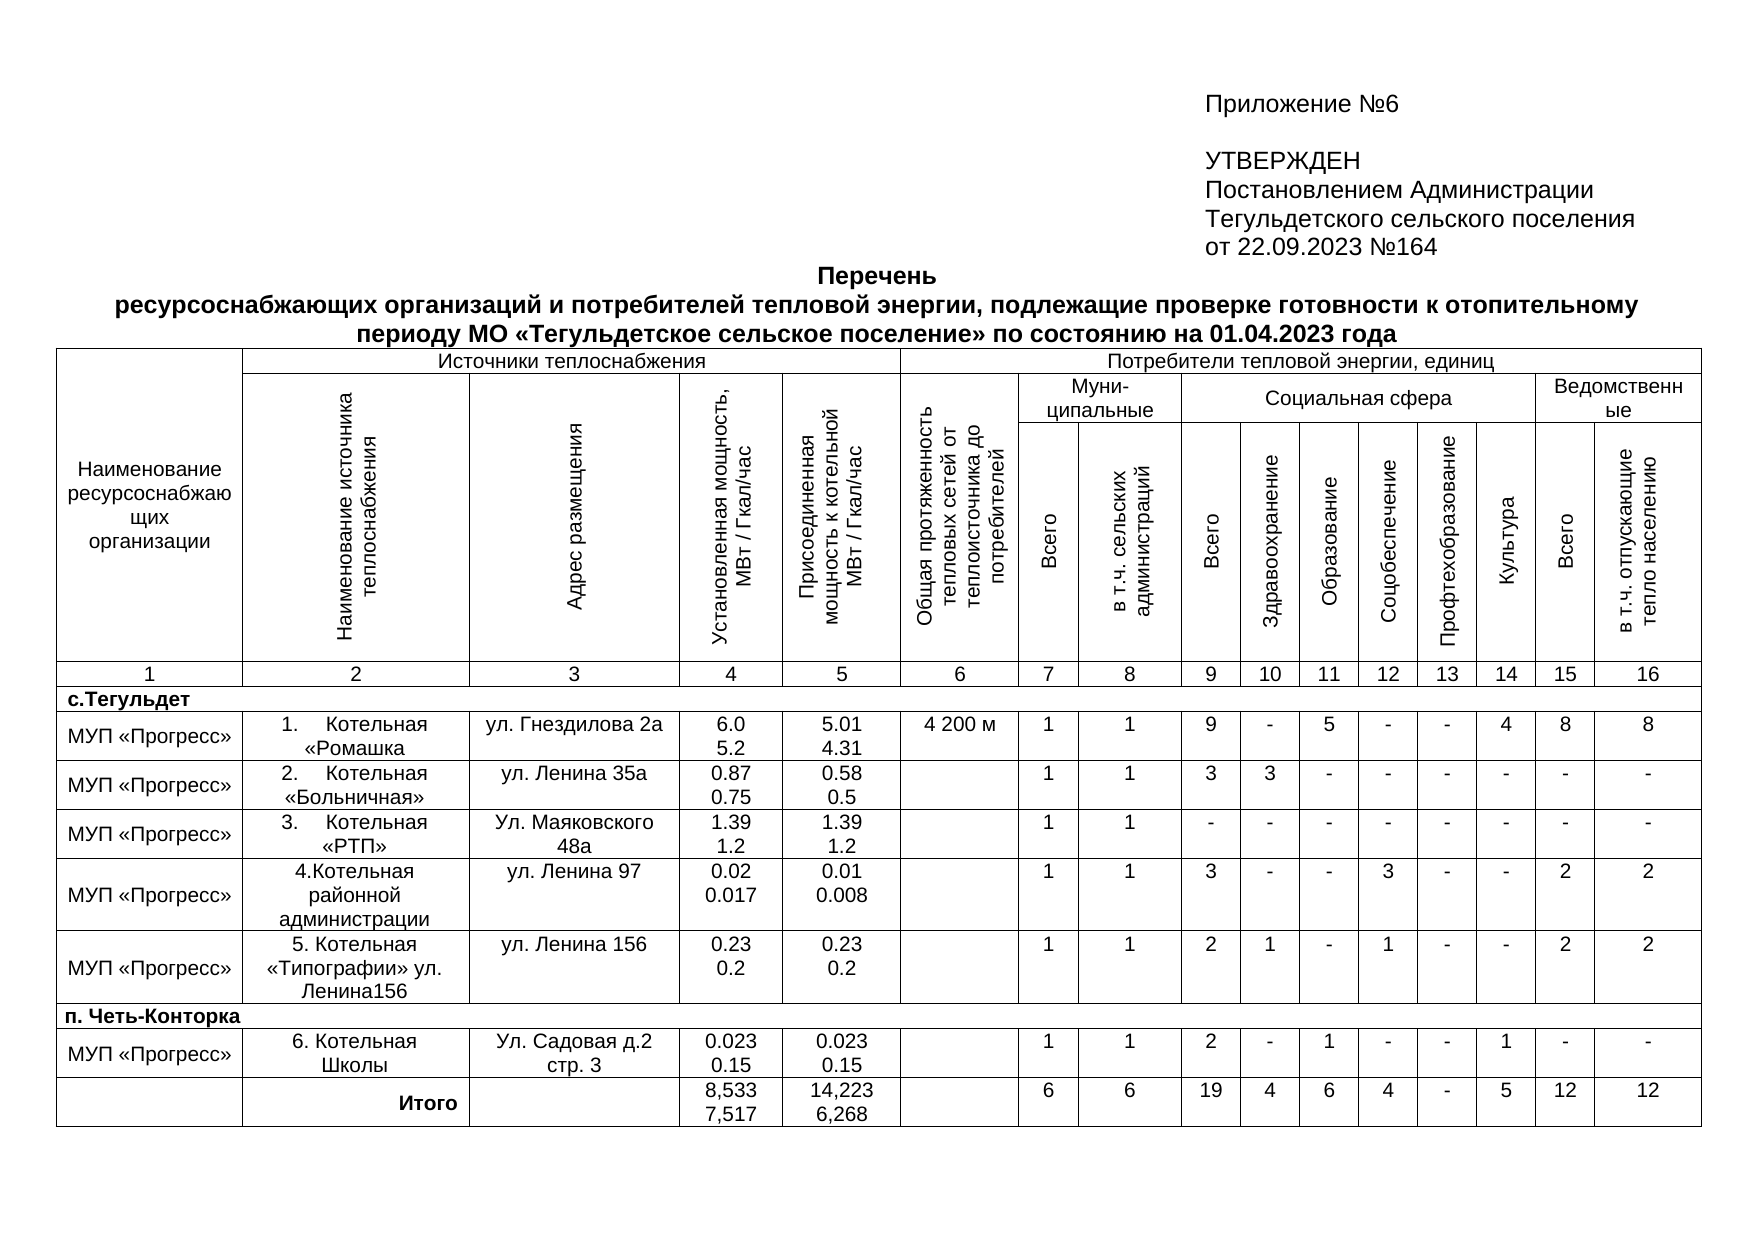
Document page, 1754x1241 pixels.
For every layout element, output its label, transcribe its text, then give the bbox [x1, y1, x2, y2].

table_cell Образование [1300, 423, 1358, 661]
table_cell МУП «Прогресс» [57, 1029, 242, 1077]
table_cell Адрес размещения [470, 374, 679, 661]
table_cell Итого [243, 1078, 469, 1126]
table_cell Всего [1019, 423, 1078, 661]
table_cell [901, 810, 1018, 857]
table_cell - [1477, 810, 1535, 857]
table_cell 2 [1536, 931, 1594, 1003]
table_cell МУП «Прогресс» [57, 712, 242, 759]
table_cell 2 [1182, 931, 1240, 1003]
table_cell 0.87 0.75 [680, 761, 782, 808]
table_cell Здравоохранение [1241, 423, 1299, 661]
table_header Наименование ресурсоснабжающих организации [57, 349, 242, 661]
table_cell 8 [1595, 712, 1701, 759]
table_cell 1 [1019, 761, 1078, 808]
table_cell 0.02 0.017 [680, 859, 782, 930]
table_cell - [1418, 931, 1476, 1003]
table_cell 1 [1477, 1029, 1535, 1077]
table_cell 8 [1079, 662, 1181, 686]
table_cell 0.58 0.5 [783, 761, 900, 808]
table_cell 7 [1019, 662, 1078, 686]
table_cell 1 [1079, 761, 1181, 808]
table_cell 0.023 0.15 [680, 1029, 782, 1077]
table_cell - [1300, 810, 1358, 857]
table_cell - [1595, 761, 1701, 808]
table_cell Наименование источника теплоснабжения [243, 374, 469, 661]
table_cell 6 [1019, 1078, 1078, 1126]
table_cell - [1477, 931, 1535, 1003]
table_cell Соцобеспечение [1359, 423, 1417, 661]
table_cell 5. Котельная «Типографии» ул. Ленина156 [243, 931, 469, 1003]
table_cell ул. Гнездилова 2а [470, 712, 679, 759]
table_cell - [1595, 1029, 1701, 1077]
table_cell [901, 1078, 1018, 1126]
text Постановлением Администрации Тегульдетского сельского поселения от 22.09.2023 №164 [1205, 175, 1665, 261]
table_cell - [1300, 931, 1358, 1003]
table_cell 2 [1595, 931, 1701, 1003]
table_cell 12 [1595, 1078, 1701, 1126]
table_cell ул. Ленина 97 [470, 859, 679, 930]
text ресурсоснабжающих организаций и потребителей тепловой энергии, подлежащие проверке готовности к отопительному периоду МО «Тегульдетское сельское поселение» по состоянию на 01.04.2023 года [89, 290, 1665, 347]
table_cell [901, 859, 1018, 930]
table_cell - [1477, 859, 1535, 930]
table_cell 8 [1536, 712, 1594, 759]
table_cell 6 [1079, 1078, 1181, 1126]
table_cell 5.01 4.31 [783, 712, 900, 759]
table_cell 2 [1595, 859, 1701, 930]
table_cell 4 [680, 662, 782, 686]
table_cell 4 [1477, 712, 1535, 759]
table_cell Социальная сфера [1182, 374, 1535, 422]
table_cell в т.ч. сельских администраций [1079, 423, 1181, 661]
table_cell Профтехобразование [1418, 423, 1476, 661]
table_cell 4.Котельная районной администрации [243, 859, 469, 930]
table_cell - [1418, 712, 1476, 759]
table_cell 1 [1079, 712, 1181, 759]
table_cell Установленная мощность, МВт / Гкал/час [680, 374, 782, 661]
table_cell 6 [1300, 1078, 1358, 1126]
table_cell 5 [783, 662, 900, 686]
table_header Источники теплоснабжения [243, 349, 900, 372]
text УТВЕРЖДЕН [1205, 146, 1665, 175]
table_cell - [1359, 712, 1417, 759]
table_cell с.Тегульдет [57, 687, 1701, 711]
table_cell 2 [1182, 1029, 1240, 1077]
table_cell 10 [1241, 662, 1299, 686]
table_cell 16 [1595, 662, 1701, 686]
table_cell 1 [1019, 1029, 1078, 1077]
table_cell - [1536, 761, 1594, 808]
table_cell Всего [1536, 423, 1594, 661]
table_cell - [1418, 859, 1476, 930]
table_cell Присоединенная мощность к котельной МВт / Гкал/час [783, 374, 900, 661]
table_cell 5 [1300, 712, 1358, 759]
table_cell 9 [1182, 712, 1240, 759]
table_cell 4 200 м [901, 712, 1018, 759]
table_cell Общая протяженность тепловых сетей от теплоисточника до потребителей [901, 374, 1018, 661]
table_cell 3 [1359, 859, 1417, 930]
table_cell Котельная «РТП» [243, 810, 469, 857]
table_cell 1 [1079, 931, 1181, 1003]
table_cell п. Четь-Конторка [57, 1004, 1701, 1028]
table_cell 8,533 7,517 [680, 1078, 782, 1126]
table_cell 13 [1418, 662, 1476, 686]
table_cell - [1477, 761, 1535, 808]
table_cell [57, 1078, 242, 1126]
table_cell 4 [1359, 1078, 1417, 1126]
table_cell [901, 761, 1018, 808]
table_cell 1 [1241, 931, 1299, 1003]
table_cell - [1418, 1078, 1476, 1126]
table_cell Ул. Маяковского 48а [470, 810, 679, 857]
title Перечень [89, 261, 1665, 290]
table_cell 3 [1182, 761, 1240, 808]
table_cell Ведомственные [1536, 374, 1701, 422]
table_cell - [1595, 810, 1701, 857]
table_cell 1 [1079, 810, 1181, 857]
table_cell 6 [901, 662, 1018, 686]
table_cell 9 [1182, 662, 1240, 686]
table_cell - [1300, 761, 1358, 808]
text Приложение №6 [1205, 89, 1665, 117]
table_cell [901, 931, 1018, 1003]
table_cell 11 [1300, 662, 1358, 686]
table_cell 0.01 0.008 [783, 859, 900, 930]
table_cell - [1241, 1029, 1299, 1077]
table_cell ул. Ленина 35а [470, 761, 679, 808]
table_cell - [1536, 1029, 1594, 1077]
table_cell - [1300, 859, 1358, 930]
table_cell Котельная «Ромашка [243, 712, 469, 759]
table_cell 1.39 1.2 [680, 810, 782, 857]
table_cell - [1418, 761, 1476, 808]
table_cell 1 [57, 662, 242, 686]
table_cell 15 [1536, 662, 1594, 686]
table_cell - [1359, 761, 1417, 808]
table_cell 2 [243, 662, 469, 686]
table_cell - [1241, 859, 1299, 930]
table_cell 1 [1019, 931, 1078, 1003]
table_cell 1 [1300, 1029, 1358, 1077]
table_cell МУП «Прогресс» [57, 810, 242, 857]
table_cell 0.023 0.15 [783, 1029, 900, 1077]
table_cell Всего [1182, 423, 1240, 661]
table_cell ул. Ленина 156 [470, 931, 679, 1003]
table_cell 19 [1182, 1078, 1240, 1126]
table_cell 0.23 0.2 [680, 931, 782, 1003]
table_cell 3 [1241, 761, 1299, 808]
table_cell 0.23 0.2 [783, 931, 900, 1003]
table_cell 1 [1359, 931, 1417, 1003]
table_cell 1 [1019, 712, 1078, 759]
table_cell - [1418, 810, 1476, 857]
table_cell 6.0 5.2 [680, 712, 782, 759]
table_cell - [1182, 810, 1240, 857]
table_cell [470, 1078, 679, 1126]
table_cell 2 [1536, 859, 1594, 930]
table_cell 1 [1079, 859, 1181, 930]
table_cell в т.ч. отпускающие тепло населению [1595, 423, 1701, 661]
table_header Потребители тепловой энергии, единиц [901, 349, 1701, 372]
table_cell Ул. Садовая д.2 стр. 3 [470, 1029, 679, 1077]
table_cell Котельная «Больничная» [243, 761, 469, 808]
table_cell МУП «Прогресс» [57, 761, 242, 808]
table_cell 1 [1079, 1029, 1181, 1077]
table_cell [901, 1029, 1018, 1077]
table_cell 3 [1182, 859, 1240, 930]
table_cell 6. Котельная Школы [243, 1029, 469, 1077]
table_cell Культура [1477, 423, 1535, 661]
table_cell 12 [1359, 662, 1417, 686]
table_cell - [1418, 1029, 1476, 1077]
table_cell 3 [470, 662, 679, 686]
table_cell 4 [1241, 1078, 1299, 1126]
table_cell 1.39 1.2 [783, 810, 900, 857]
table_cell 12 [1536, 1078, 1594, 1126]
table_cell - [1536, 810, 1594, 857]
table_cell 1 [1019, 810, 1078, 857]
table_cell - [1359, 810, 1417, 857]
table_cell - [1241, 810, 1299, 857]
table_cell - [1241, 712, 1299, 759]
table_cell 14 [1477, 662, 1535, 686]
table_cell - [1359, 1029, 1417, 1077]
table_cell 5 [1477, 1078, 1535, 1126]
table_cell 1 [1019, 859, 1078, 930]
table_cell МУП «Прогресс» [57, 931, 242, 1003]
table_cell 14,223 6,268 [783, 1078, 900, 1126]
table_cell МУП «Прогресс» [57, 859, 242, 930]
table_cell Муни- ципальные [1019, 374, 1181, 422]
